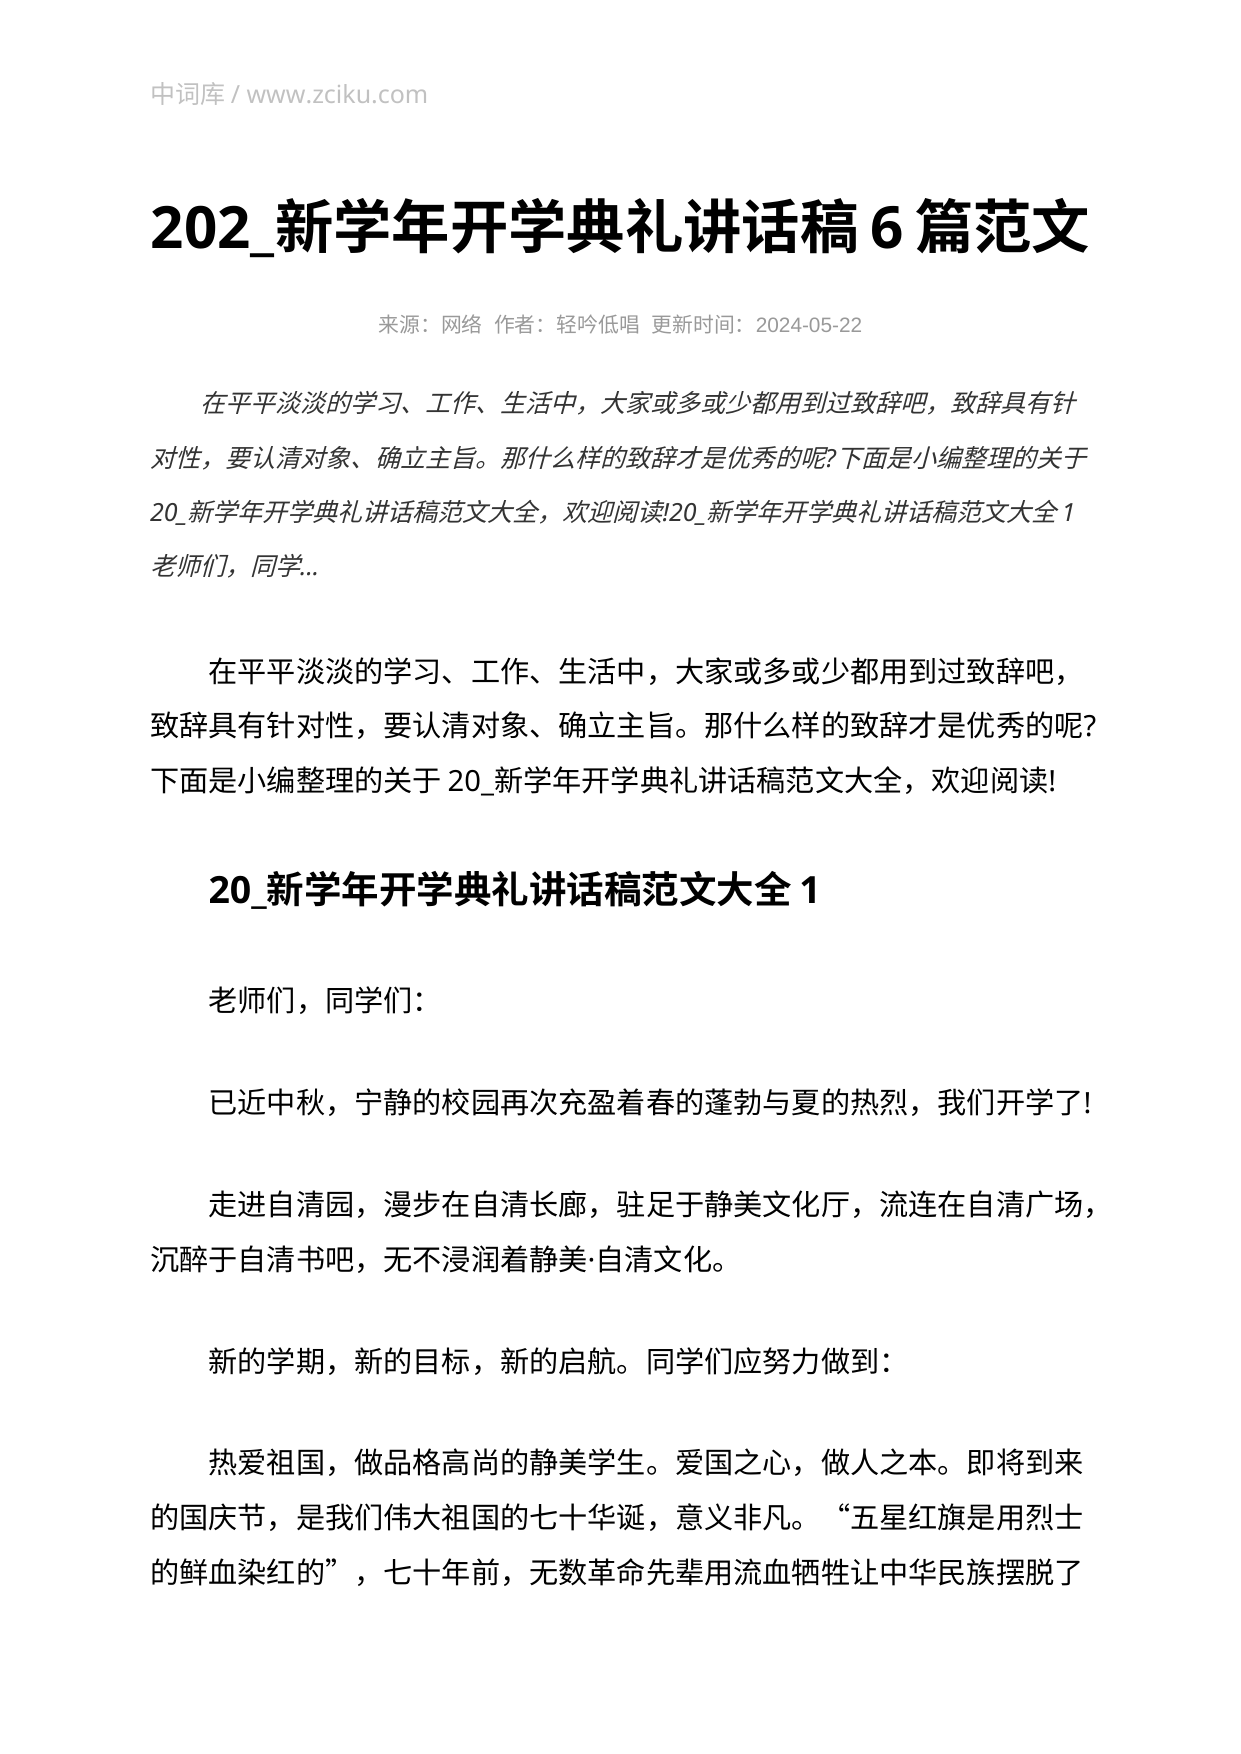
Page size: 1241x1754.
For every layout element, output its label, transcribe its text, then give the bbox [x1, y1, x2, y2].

text 在平平淡淡的学习、工作、生活中，大家或多或少都用到过致辞吧，致辞具有针对性，要认清对象、确立主旨。那什么样的致辞才是优秀的呢?下面是小编整理的关于20_新学年开学典礼讲话稿范文大全，欢迎阅读!20_新学年开学典礼讲话稿范文大全1老师们，同学... [150, 384, 1090, 583]
text 来源：网络 作者：轻吟低唱 更新时间：2024-05-22 [150, 313, 1090, 337]
text 在平平淡淡的学习、工作、生活中，大家或多或少都用到过致辞吧，致辞具有针对性，要认清对象、确立主旨。那什么样的致辞才是优秀的呢?下面是小编整理的关于20_新学年开学典礼讲话稿范文大全，欢迎阅读! [150, 648, 1090, 800]
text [150, 1440, 1090, 1592]
text 已近中秋，宁静的校园再次充盈着春的蓬勃与夏的热烈，我们开学了! [150, 1079, 1090, 1122]
text 新的学期，新的目标，新的启航。同学们应努力做到： [150, 1338, 1090, 1381]
subtitle 202_新学年开学典礼讲话稿6篇范文 [150, 181, 1090, 266]
text 老师们，同学们： [150, 978, 1090, 1020]
text 20_新学年开学典礼讲话稿范文大全1 [150, 860, 1090, 914]
text 走进自清园，漫步在自清长廊，驻足于静美文化厅，流连在自清广场，沉醉于自清书吧，无不浸润着静美·自清文化。 [150, 1181, 1090, 1279]
